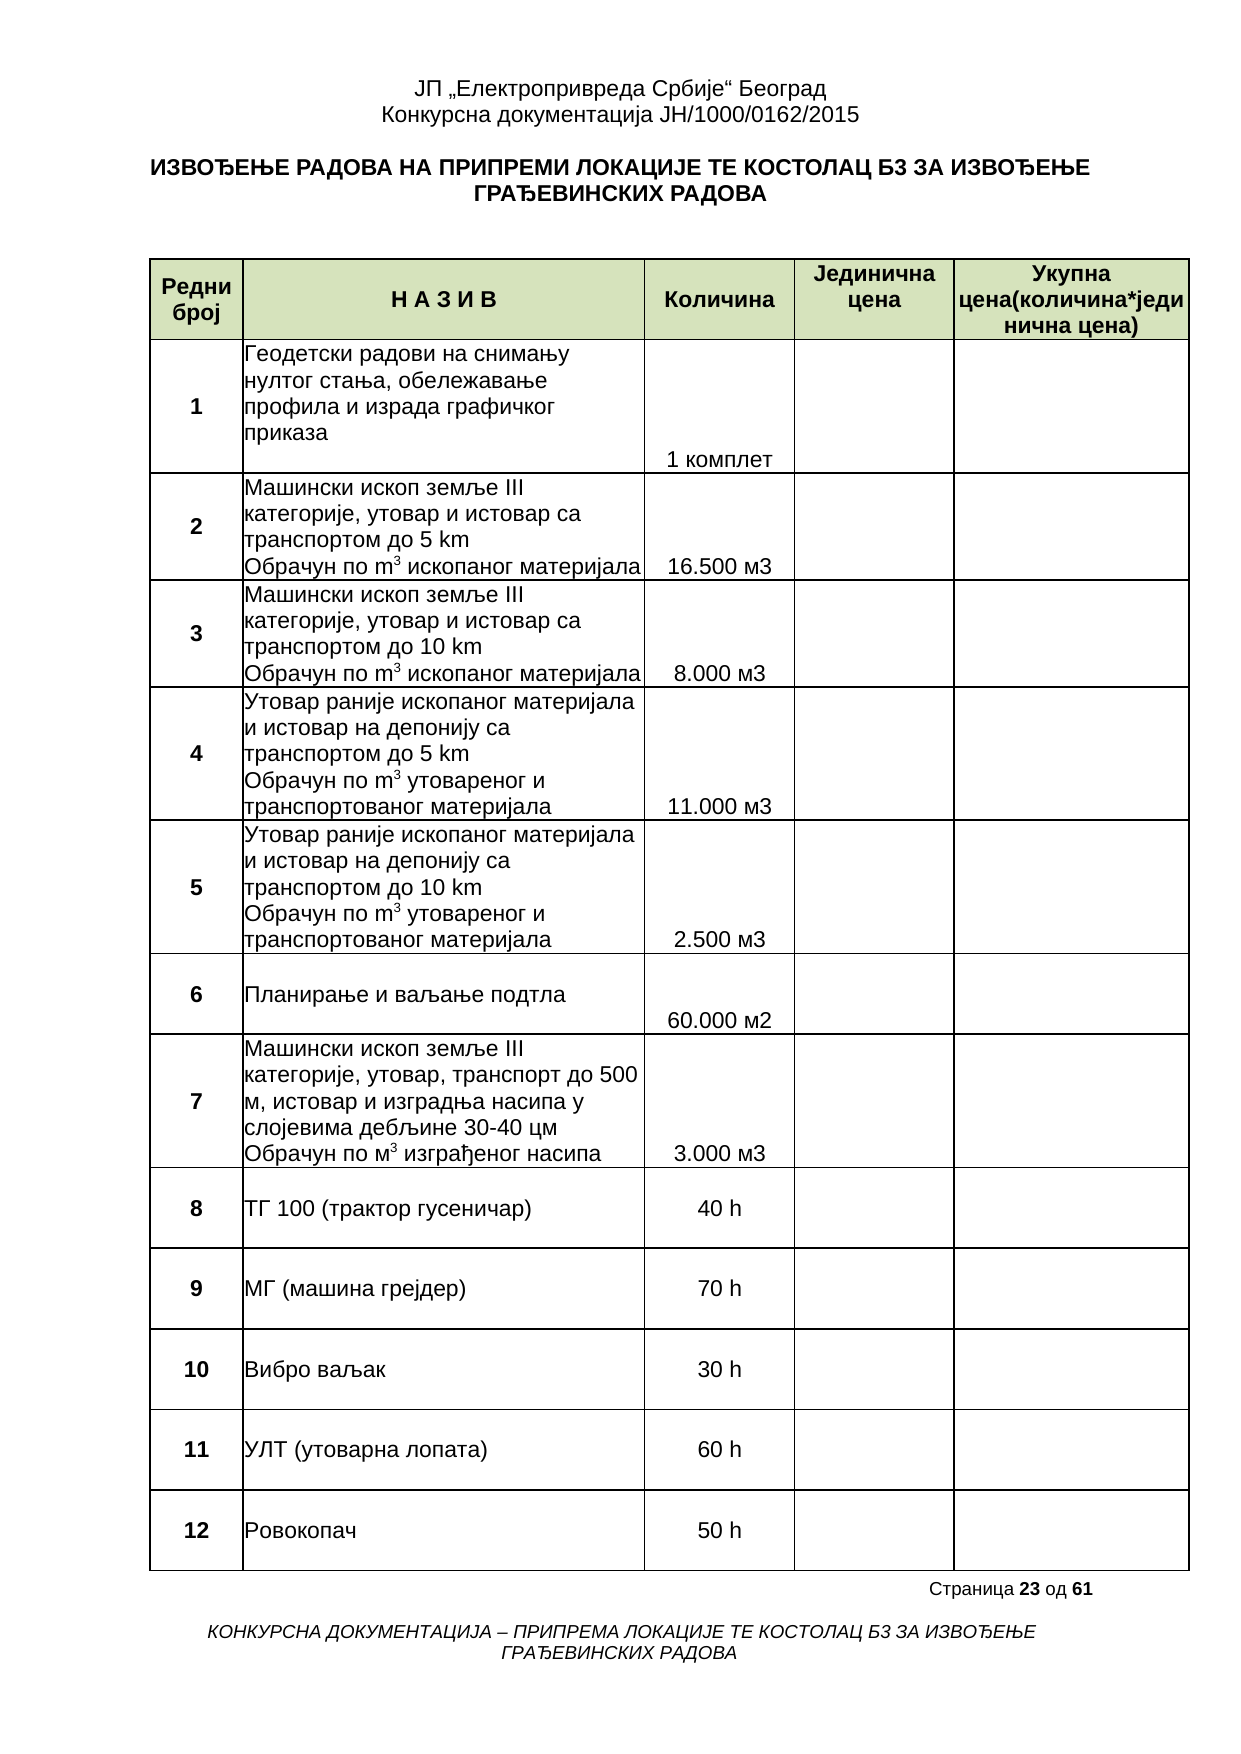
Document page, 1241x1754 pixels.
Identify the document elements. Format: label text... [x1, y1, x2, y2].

table_cell Геодетски радови на снимању нултог стања, обележавање профила и израда графичког приказа [244, 340, 644, 472]
table_cell 1 комплет [645, 340, 794, 472]
table_cell [955, 1410, 1188, 1489]
table_cell 2.500 м3 [645, 821, 794, 953]
table_cell 5 [151, 821, 242, 953]
table_header Количина [645, 260, 794, 339]
table_cell 11 [151, 1410, 242, 1489]
table_cell [795, 1249, 953, 1328]
table_header Јединична цена [795, 260, 953, 339]
table_cell ТГ 100 (трактор гусеничар) [244, 1168, 644, 1247]
table_cell 2 [151, 474, 242, 579]
table_header Редни број [151, 260, 242, 339]
table_cell 60 h [645, 1410, 794, 1489]
table_cell 1 [151, 340, 242, 472]
table_cell [795, 581, 953, 686]
table_cell [795, 1168, 953, 1247]
table_cell Машински ископ земље III категорије, утовар, транспорт до 500 м, истовар и изградња насипа у слојевима дебљине 30-40 цм Обрачун по м3 изграђеног насипа [244, 1035, 644, 1167]
table_cell 11.000 м3 [645, 688, 794, 819]
table_cell [795, 954, 953, 1033]
table_cell 16.500 м3 [645, 474, 794, 579]
table_cell 6 [151, 954, 242, 1033]
table_cell [955, 688, 1188, 819]
table_cell [795, 340, 953, 472]
table_cell [955, 1168, 1188, 1247]
table_cell [795, 1491, 953, 1570]
table_cell 12 [151, 1491, 242, 1570]
table_cell 40 h [645, 1168, 794, 1247]
table_cell [795, 1035, 953, 1167]
table_cell Машински ископ земље III категорије, утовар и истовар са транспортом до 5 km Обрачун по m3 ископаног материјала [244, 474, 644, 579]
table_cell 8 [151, 1168, 242, 1247]
table_cell 50 h [645, 1491, 794, 1570]
table_cell [795, 1330, 953, 1408]
table_cell 8.000 м3 [645, 581, 794, 686]
table_cell Планирање и ваљање подтла [244, 954, 644, 1033]
table_cell [955, 1249, 1188, 1328]
table_cell [955, 340, 1188, 472]
table_header Укупна цена(количина*јединична цена) [955, 260, 1188, 339]
table_cell [795, 821, 953, 953]
table_header Н А З И В [244, 260, 644, 339]
table_cell УЛТ (утоварна лопата) [244, 1410, 644, 1489]
table_cell [795, 474, 953, 579]
table_cell [795, 1410, 953, 1489]
table_cell [955, 1330, 1188, 1408]
table_cell 70 h [645, 1249, 794, 1328]
table_cell [955, 581, 1188, 686]
table_cell [955, 954, 1188, 1033]
table_cell 3 [151, 581, 242, 686]
table_cell [955, 1491, 1188, 1570]
table_cell 10 [151, 1330, 242, 1408]
table_cell 30 h [645, 1330, 794, 1408]
table_cell Утовар раније ископаног материјала и истовар на депонију са транспортом до 10 km Обрачун по m3 утовареног и транспортованог материјала [244, 821, 644, 953]
table_cell [955, 1035, 1188, 1167]
table_cell 4 [151, 688, 242, 819]
table_cell 3.000 м3 [645, 1035, 794, 1167]
table_cell МГ (машина грејдер) [244, 1249, 644, 1328]
table_cell 60.000 м2 [645, 954, 794, 1033]
table_cell [795, 688, 953, 819]
table_cell Утовар раније ископаног материјала и истовар на депонију са транспортом до 5 km Обрачун по m3 утовареног и транспортованог материјала [244, 688, 644, 819]
table_cell [955, 821, 1188, 953]
table_cell 7 [151, 1035, 242, 1167]
table_cell Вибро ваљак [244, 1330, 644, 1408]
table_cell 9 [151, 1249, 242, 1328]
table_cell Машински ископ земље III категорије, утовар и истовар са транспортом до 10 km Обрачун по m3 ископаног материјала [244, 581, 644, 686]
text ИЗВОЂЕЊЕ РАДОВА НА ПРИПРЕМИ ЛОКАЦИЈЕ ТЕ КОСТОЛАЦ Б3 ЗА ИЗВОЂЕЊЕ ГРАЂЕВИНСКИХ РАДОВА [148, 154, 1092, 207]
table_cell Ровокопач [244, 1491, 644, 1570]
table_cell [955, 474, 1188, 579]
